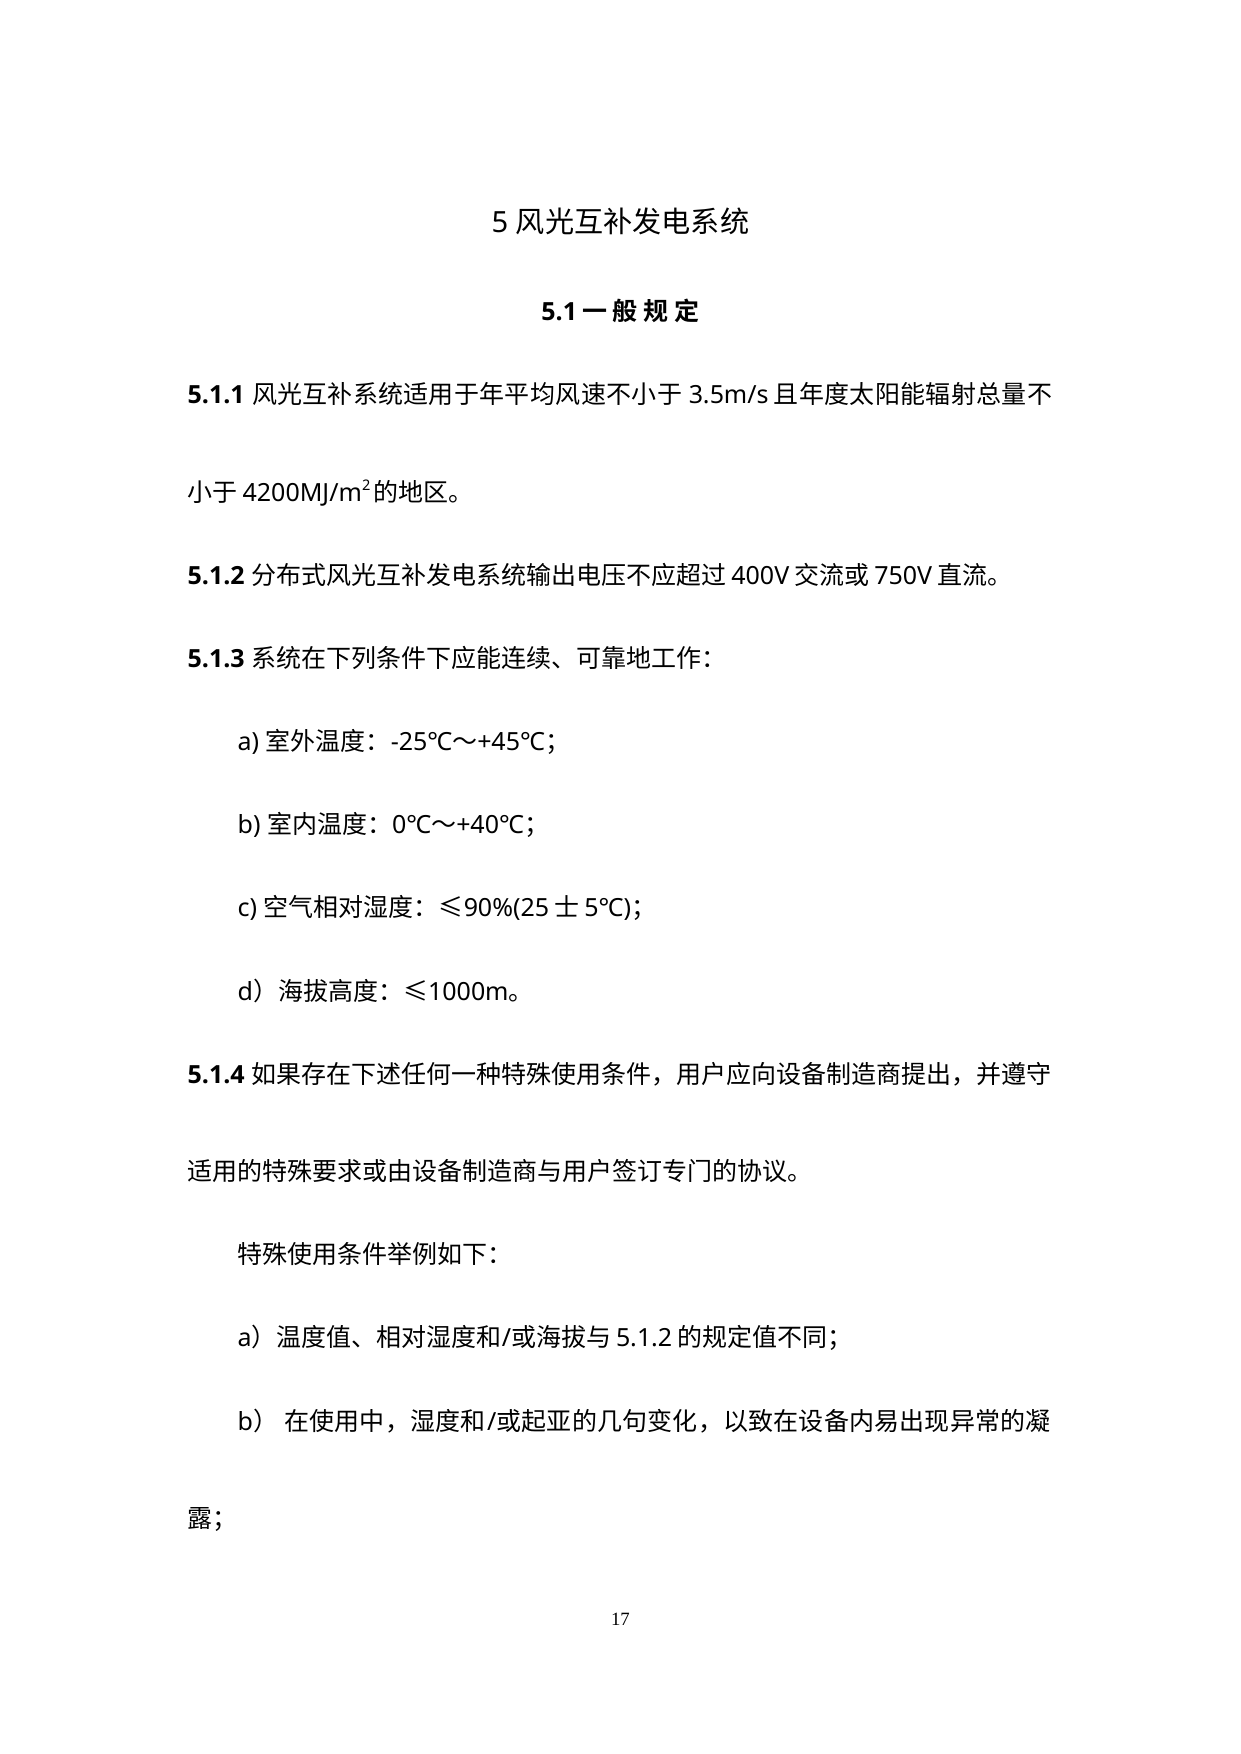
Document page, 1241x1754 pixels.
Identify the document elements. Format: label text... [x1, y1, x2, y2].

text 5.1.2 分布式风光互补发电系统输出电压不应超过400V交流或750V直流。 [187, 541, 1053, 606]
text d）海拔高度：≤1000m。 [187, 957, 1053, 1022]
text b） 在使用中，湿度和/或起亚的几句变化，以致在设备内易出现异常的凝露； [187, 1387, 1053, 1549]
text 5.1.1 风光互补系统适用于年平均风速不小于3.5m/s且年度太阳能辐射总量不小于4200MJ/m2的地区。 [187, 360, 1053, 523]
text 5.1.3 系统在下列条件下应能连续、可靠地工作： [187, 624, 1053, 689]
text a) 室外温度：-25℃～+45℃； [187, 707, 1053, 772]
text b) 室内温度：0℃～+40℃； [187, 790, 1053, 855]
subtitle 5 风光互补发电系统 [187, 187, 1053, 252]
text a）温度值、相对湿度和/或海拔与5.1.2的规定值不同； [187, 1303, 1053, 1368]
text c) 空气相对湿度：≤90%(25士5℃)； [187, 873, 1053, 938]
subtitle 5.1一 般 规 定 [187, 277, 1053, 342]
text 5.1.4 如果存在下述任何一种特殊使用条件，用户应向设备制造商提出，并遵守适用的特殊要求或由设备制造商与用户签订专门的协议。 [187, 1040, 1053, 1202]
text 特殊使用条件举例如下： [187, 1220, 1053, 1285]
